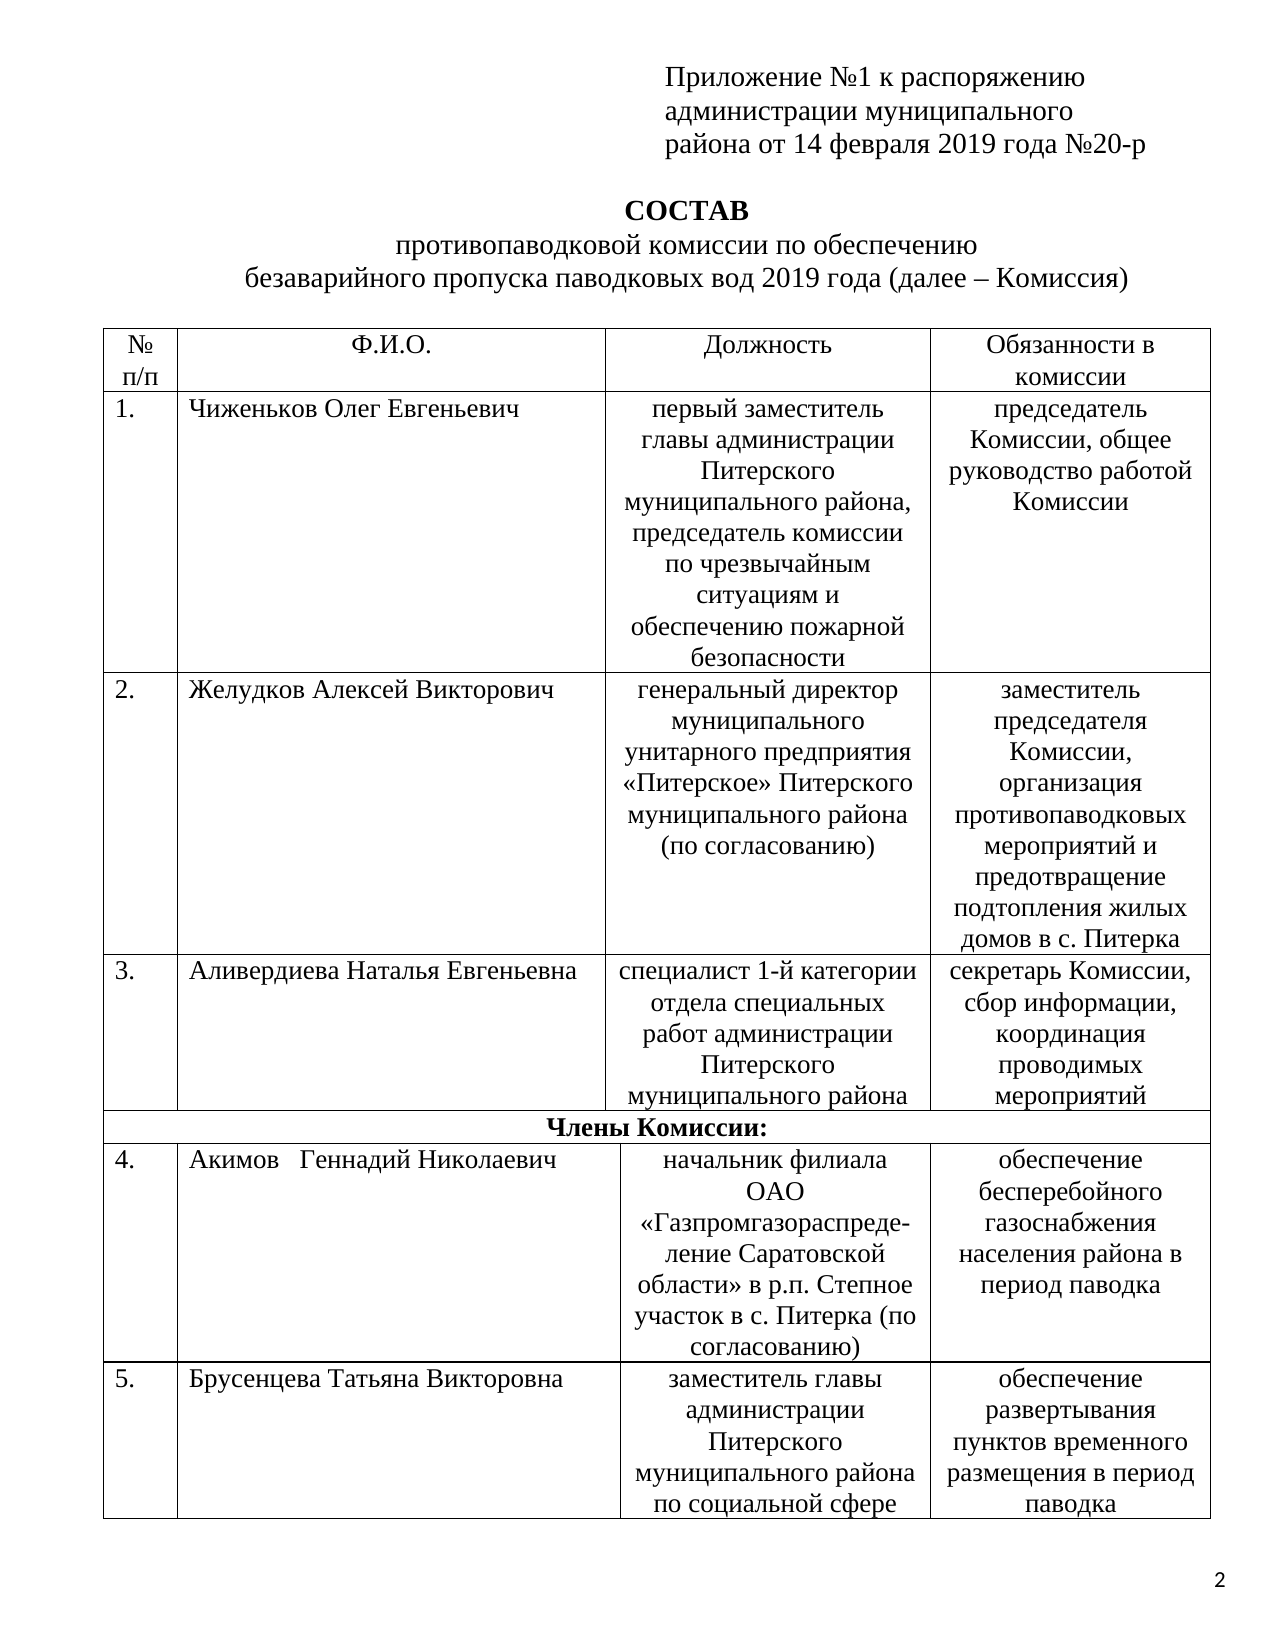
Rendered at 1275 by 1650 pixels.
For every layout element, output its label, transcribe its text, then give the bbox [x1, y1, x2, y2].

table_cell заместитель председателя Комиссии, организация противопаводковых мероприятий и предотвращение подтопления жилых домов в с. Питерка [931, 673, 1210, 953]
table_cell председатель Комиссии, общее руководство работой Комиссии [931, 392, 1210, 672]
table_header Должность [606, 329, 930, 391]
table_cell заместитель главы администрации Питерского муниципального района по социальной сфере [621, 1363, 930, 1518]
table_cell Аливердиева Наталья Евгеньевна [178, 955, 605, 1110]
text района от 14 февраля 2019 года №20-р [664, 126, 1225, 160]
text безаварийного пропуска паводковых вод 2019 года (далее – Комиссия) [148, 260, 1225, 294]
table_cell обеспечение развертывания пунктов временного размещения в период паводка [931, 1363, 1210, 1518]
table_cell 4. [104, 1144, 177, 1361]
table_cell Акимов Геннадий Николаевич [178, 1144, 620, 1361]
text СОСТАВ [148, 193, 1225, 227]
table_header Обязанности в комиссии [931, 329, 1210, 391]
table_header № п/п [104, 329, 177, 391]
table_cell Члены Комиссии: [104, 1111, 1210, 1142]
table_header Ф.И.О. [178, 329, 605, 391]
table_cell 1. [104, 392, 177, 672]
table_cell первый заместитель главы администрации Питерского муниципального района, председатель комиссии по чрезвычайным ситуациям и обеспечению пожарной безопасности [606, 392, 930, 672]
table_cell специалист 1-й категории отдела специальных работ администрации Питерского муниципального района [606, 955, 930, 1110]
table_cell Желудков Алексей Викторович [178, 673, 605, 953]
table_cell начальник филиала ОАО «Газпромгазораспреде-ление Саратовской области» в р.п. Степное участок в с. Питерка (по согласованию) [621, 1144, 930, 1361]
table_cell 3. [104, 955, 177, 1110]
table_cell генеральный директор муниципального унитарного предприятия «Питерское» Питерского муниципального района (по согласованию) [606, 673, 930, 953]
table_cell Брусенцева Татьяна Викторовна [178, 1363, 620, 1518]
table_cell секретарь Комиссии, сбор информации, координация проводимых мероприятий [931, 955, 1210, 1110]
table_cell Чиженьков Олег Евгеньевич [178, 392, 605, 672]
table_cell обеспечение бесперебойного газоснабжения населения района в период паводка [931, 1144, 1210, 1361]
text Приложение №1 к распоряжению администрации муниципального [664, 59, 1225, 126]
table_cell 5. [104, 1363, 177, 1518]
table_cell 2. [104, 673, 177, 953]
text противопаводковой комиссии по обеспечению [148, 227, 1225, 260]
